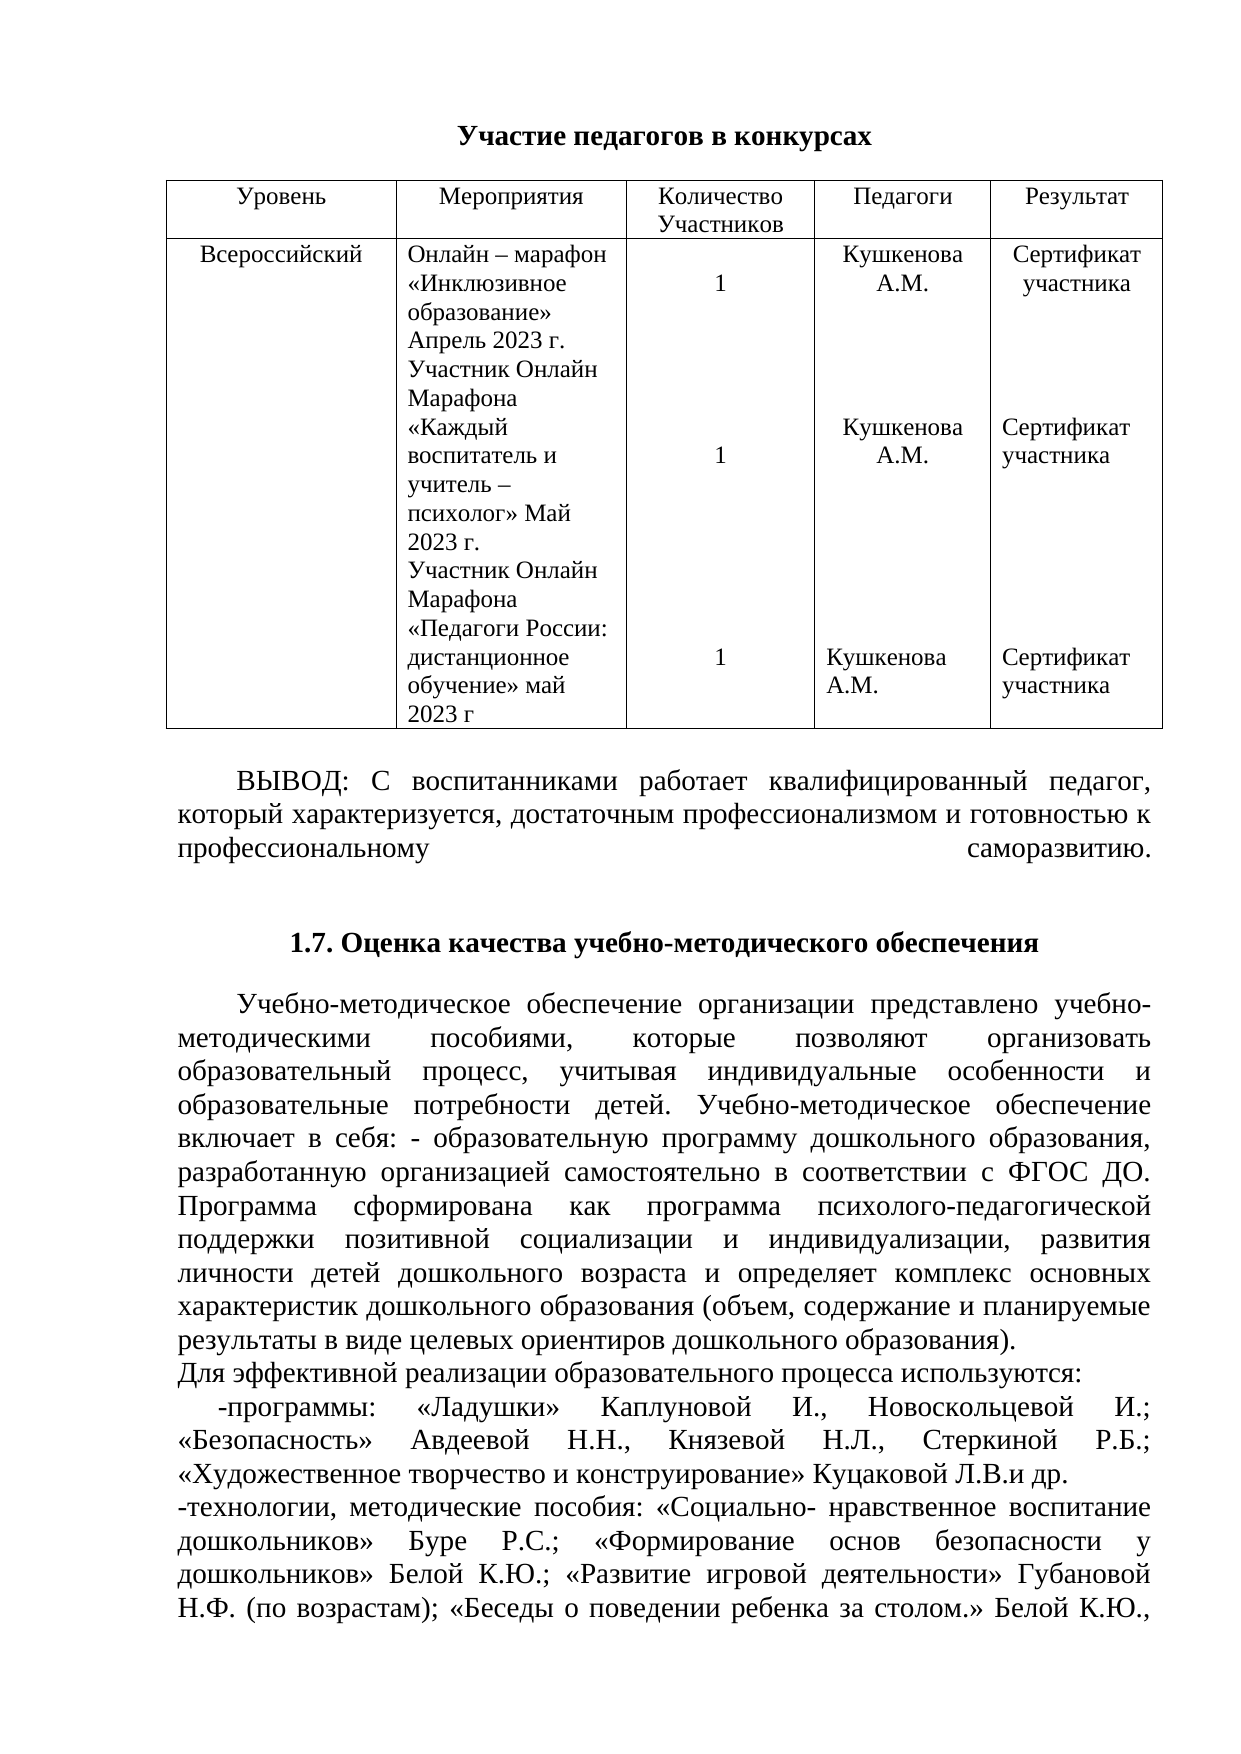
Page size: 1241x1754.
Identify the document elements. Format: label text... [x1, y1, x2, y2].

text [177, 1489, 1152, 1624]
table_header Уровень [167, 181, 396, 238]
table_header Педагоги [815, 181, 990, 238]
text Участие педагогов в конкурсах [177, 118, 1152, 180]
table_cell Онлайн – марафон «Инклюзивное образование» Апрель 2023 г. Участник Онлайн Марафона «Каждый воспитатель и учитель – психолог» Май 2023 г. Участник Онлайн Марафона «Педагоги России: дистанционное обучение» май 2023 г [397, 239, 626, 728]
table_cell 1 1 1 [627, 239, 814, 728]
text ВЫВОД: С воспитанниками работает квалифицированный педагог, который характеризуется, достаточным профессионализмом и готовностью к профессиональному саморазвитию. [177, 763, 1152, 891]
table_cell Сертификат участника Сертификат участника Сертификат участника [991, 239, 1162, 728]
table_cell Кушкенова А.М. Кушкенова А.М. Кушкенова А.М. [815, 239, 990, 728]
text -программы: «Ладушки» Каплуновой И., Новоскольцевой И.; «Безопасность» Авдеевой Н.Н., Князевой Н.Л., Стеркиной Р.Б.; «Художественное творчество и конструирование» Куцаковой Л.В.и др. [177, 1389, 1152, 1489]
table_cell Всероссийский [167, 239, 396, 728]
table_header Мероприятия [397, 181, 626, 238]
text Для эффективной реализации образовательного процесса используются: [177, 1355, 1152, 1389]
text Учебно-методическое обеспечение организации представлено учебно-методическими пособиями, которые позволяют организовать образовательный процесс, учитывая индивидуальные особенности и образовательные потребности детей. Учебно-методическое обеспечение включает в себя: - образовательную программу дошкольного образования, разработанную организацией самостоятельно в соответствии с ФГОС ДО. Программа сформирована как программа психолого-педагогической поддержки позитивной социализации и индивидуализации, развития личности детей дошкольного возраста и определяет комплекс основных характеристик дошкольного образования (объем, содержание и планируемые результаты в виде целевых ориентиров дошкольного образования). [177, 986, 1152, 1355]
table_header Результат [991, 181, 1162, 238]
table_header Количество Участников [627, 181, 814, 238]
text 1.7. Оценка качества учебно-методического обеспечения [177, 925, 1152, 958]
